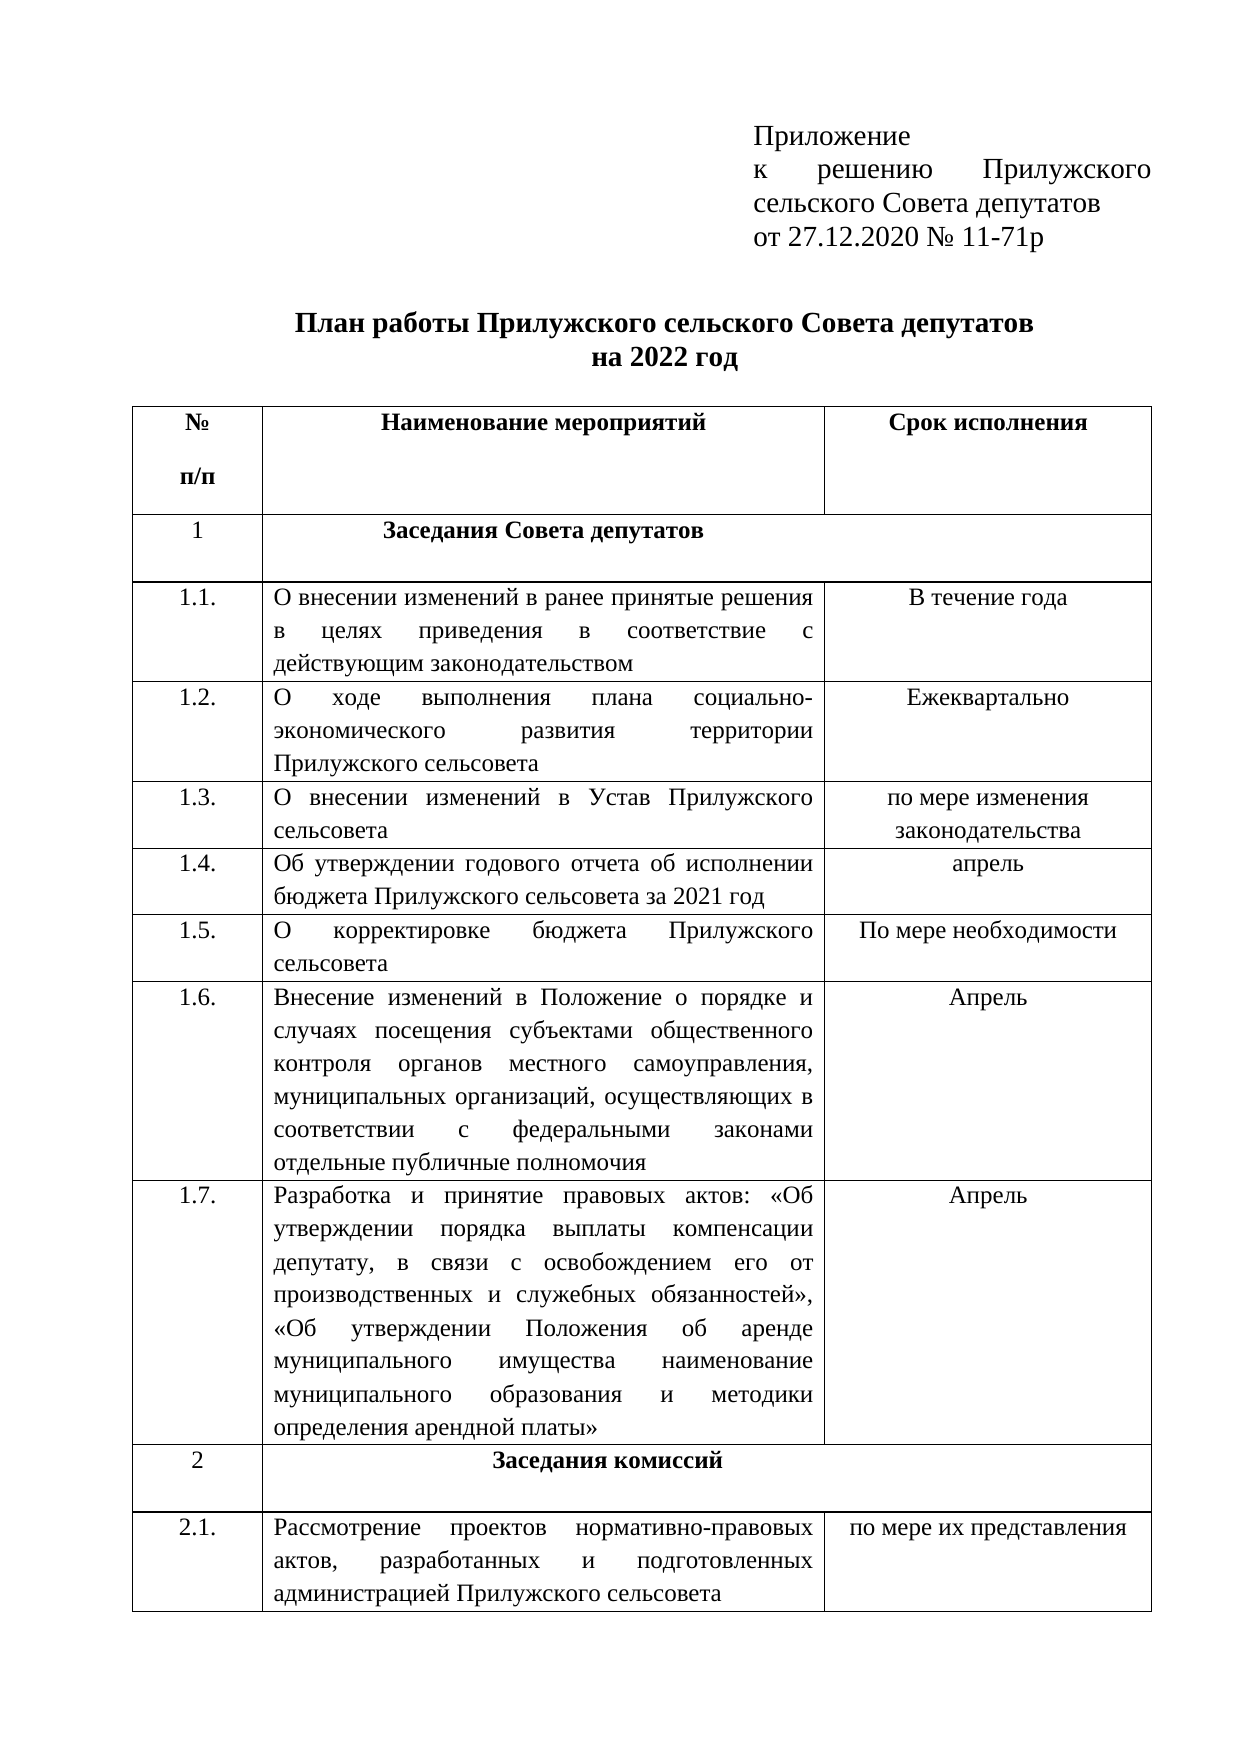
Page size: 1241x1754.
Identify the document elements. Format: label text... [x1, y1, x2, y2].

table_cell 1.2. [133, 682, 262, 781]
table_cell 1.6. [133, 982, 262, 1179]
table_cell О ходе выполнения плана социально-экономического развития территории Прилужского сельсовета [263, 682, 824, 781]
table_cell Ежеквартально [825, 682, 1151, 781]
table_header Срок исполнения [825, 407, 1151, 514]
table_cell Внесение изменений в Положение о порядке и случаях посещения субъектами общественного контроля органов местного самоуправления, муниципальных организаций, осуществляющих в соответствии с федеральными законами отдельные публичные полномочия [263, 982, 824, 1179]
table_cell В течение года [825, 583, 1151, 681]
text Приложение [753, 118, 1152, 152]
table_cell Заседания Совета депутатов [263, 515, 825, 581]
table_cell 1 [133, 515, 262, 581]
table_cell по мере их представления [825, 1513, 1151, 1611]
table_cell [825, 1445, 1151, 1511]
text от 27.12.2020 № 11-71р [753, 219, 1152, 252]
table_cell 1.3. [133, 782, 262, 847]
text План работы Прилужского сельского Совета депутатов [177, 305, 1152, 339]
table_cell 1.4. [133, 849, 262, 914]
table_cell Апрель [825, 1181, 1151, 1444]
table_header № п/п [133, 407, 262, 514]
table_cell Рассмотрение проектов нормативно-правовых актов, разработанных и подготовленных администрацией Прилужского сельсовета [263, 1513, 824, 1611]
table_cell апрель [825, 849, 1151, 914]
table_cell О корректировке бюджета Прилужского сельсовета [263, 915, 824, 981]
table_cell [825, 515, 1151, 581]
table_cell О внесении изменений в ранее принятые решения в целях приведения в соответствие с действующим законодательством [263, 583, 824, 681]
table_cell О внесении изменений в Устав Прилужского сельсовета [263, 782, 824, 847]
table_cell 1.1. [133, 583, 262, 681]
table_cell 1.5. [133, 915, 262, 981]
table_cell Разработка и принятие правовых актов: «Об утверждении порядка выплаты компенсации депутату, в связи с освобождением его от производственных и служебных обязанностей», «Об утверждении Положения об аренде муниципального имущества наименование муниципального образования и методики определения арендной платы» [263, 1181, 824, 1444]
text на 2022 год [177, 339, 1152, 372]
table_cell 2.1. [133, 1513, 262, 1611]
table_cell Об утверждении годового отчета об исполнении бюджета Прилужского сельсовета за 2021 год [263, 849, 824, 914]
table_cell 1.7. [133, 1181, 262, 1444]
table_cell 2 [133, 1445, 262, 1511]
text к решению Прилужского сельского Совета депутатов [753, 152, 1152, 219]
table_cell по мере изменения законодательства [825, 782, 1151, 847]
table_header Наименование мероприятий [263, 407, 824, 514]
table_cell По мере необходимости [825, 915, 1151, 981]
table_cell Заседания комиссий [263, 1445, 825, 1511]
table_cell Апрель [825, 982, 1151, 1179]
